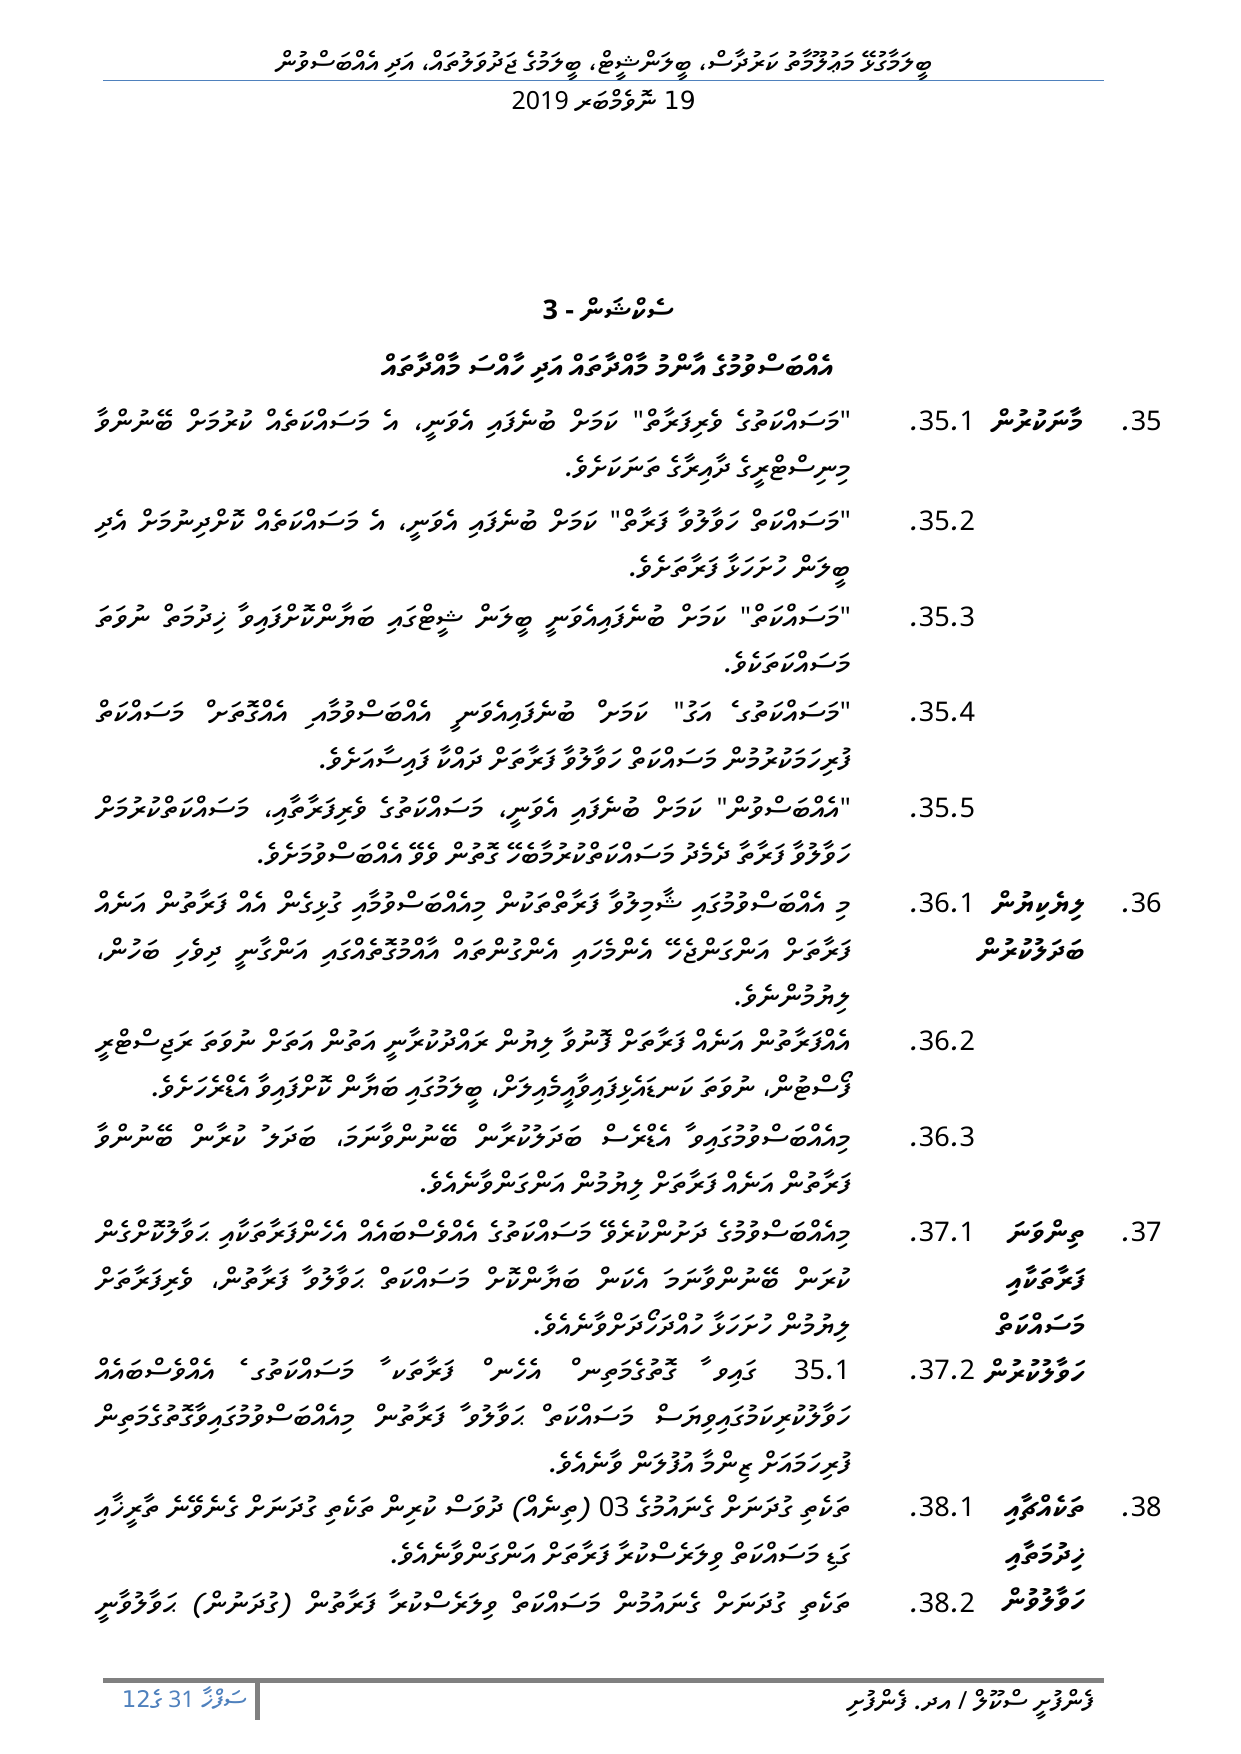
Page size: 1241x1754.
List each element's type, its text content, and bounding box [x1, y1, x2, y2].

table_cell [930, 693, 1132, 788]
table_header ސެކްޝަން - 3 [85, 291, 1132, 346]
table_cell އެއްފަރާތުން އަނެއް ފަރާތަށް ފޮނުވާ ލިޔުން ރައްދުކުރާނީ އަތުން އަތަށް ނުވަތަ ރަޖިސްޓްރީ ފޯސްޓުން، ނުވަތަ ކަނޑައެޅިފައިވާއީމެއިލަށް، ބީލަމުގައި ބަޔާން ކޮށްފައިވާ އެޑްރެހަށެވެ. [85, 1021, 862, 1117]
table_cell [930, 1021, 1132, 1117]
table_cell އެއްބަސްވުމުގެ އާންމު މާއްދާތައް އަދި ހާއްސަ މާއްދާތައް [85, 346, 1132, 401]
table_cell [930, 501, 1132, 597]
table_cell [862, 501, 930, 597]
table_cell [862, 597, 930, 693]
table_cell [862, 693, 930, 788]
table_cell [930, 597, 1132, 693]
table_cell "މަސައްކަތުގެ އަގު" ކަމަށް ބުނެފައިއެވަނީ އެއްބަސްވުމާއި އެއްގޮތަށް މަސައްކަތް ފުރިހަމަކުރުމުން މަސައްކަތް ހަވާލުވާ ފަރާތަށް ދައްކާ ފައިސާއަށެވެ. [85, 693, 862, 788]
table_cell [862, 788, 930, 884]
table_cell މިއެއްބަސްވުމުގެ ދަށުންކުރެވޭ މަސައްކަތުގެ އެއްވެސްބައެއް އެހެންފަރާތަކާއި ޙަވާލުކޮށްގެން ކުރަން ބޭނުންވާނަމަ އެކަން ބަޔާންކޮށް މަސައްކަތް ޙަވާލުވާ ފަރާތުން، ވެރިފަރާތަށް ލިޔުމުން ހުށަހަޅާ ހުއްދަހޯދަށްވާނެއެވެ. [85, 1213, 862, 1350]
table_cell [862, 1488, 930, 1583]
table_cell [862, 1021, 930, 1117]
table_cell [930, 788, 1132, 884]
table_cell [862, 1350, 930, 1488]
table_cell "މަސައްކަތް ހަވާލުވާ ފަރާތް" ކަމަށް ބުނެފައި އެވަނީ، އެ މަސައްކަތެއް ކޮށްދިނުމަށް އެދި ބީލަން ހުށަހަޅާ ފަރާތަށެވެ. [85, 501, 862, 597]
table_cell "މަސައްކަތް" ކަމަށް ބުނެފައިއެވަނީ ބީލަން ޝީޓްގައި ބަޔާންކޮށްފައިވާ ޚިދުމަތް ނުވަތަ މަސައްކަތަކެވެ. [85, 597, 862, 693]
table_cell ލިޔެކިޔުން ބަދަލުކުރުން [930, 884, 1132, 1021]
table_cell މި އެއްބަސްވުމުގައި ޝާމިލުވާ ފަރާތްތަކުން މިއެއްބަސްވުމާއި ގުޅިގެން އެއް ފަރާތުން އަނެއް ފަރާތަށް އަންގަންޖެހޭ އެންމެހައި އެންގުންތައް އާއްމުގޮތެއްގައި އަންގާނީ ދިވެހި ބަހުން، ލިޔުމުންނެވެ. [85, 884, 862, 1021]
table_cell [862, 1213, 930, 1350]
table_cell [862, 1584, 930, 1651]
table_cell [930, 1117, 1132, 1213]
table_cell މިއެއްބަސްވުމުގައިވާ އެޑްރެސް ބަދަލުކުރާން ބޭނުންވާނަމަ، ބަދަލު ކުރާން ބޭނުންވާ ފަރާތުން އަނެއް ފަރާތަށް ލިޔުމުން އަންގަންވާނެއެވެ. [85, 1117, 862, 1213]
table_cell [862, 1117, 930, 1213]
table_cell ތިންވަނަ ފަރާތަކާއި މަސައްކަތް ހަވާލުކުރުން [930, 1213, 1132, 1488]
table_cell ތަކެއްޗާއި ޚިދުމަތާއި ހަވާލުވުން [930, 1488, 1132, 1651]
table_cell "އެއްބަސްވުން" ކަމަށް ބުނެފައި އެވަނީ، މަސައްކަތުގެ ވެރިފަރާތާއި، މަސައްކަތްކުރުމަށް ހަވާލުވާ ފަރާތާ ދެމެދު މަސައްކަތްކުރުމާބެހޭ ގޮތުން ވެވޭ އެއްބަސްވުމަށެވެ. [85, 788, 862, 884]
table_cell މާނަކުރުން [930, 401, 1132, 501]
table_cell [85, 1584, 862, 1651]
table_cell "މަސައްކަތުގެ ވެރިފަރާތް" ކަމަށް ބުނެފައި އެވަނީ، އެ މަސައްކަތެއް ކުރުމަށް ބޭނުންވާ މިނިސްޓްރީގެ ދާއިރާގެ ތަނަކަށެވެ. [85, 401, 862, 501]
table_cell ތަކެތި ގުދަނަށް ގެނައުމުގެ 03 (ތިނެއް) ދުވަސް ކުރިން ތަކެތި ގުދަނަށް ގެނެވޭނެ ތާރީޚާއި ގަޑި މަސައްކަތް ވިލަރެސްކުރާ ފަރާތަށް އަންގަންވާނެއެވެ. [85, 1488, 862, 1583]
table_cell [862, 884, 930, 1021]
table_cell 35.1 ގައިވާ ގޮތުގެމަތިން އެހެން ފަރާތަކާ މަސައްކަތުގެ އެއްވެސްބައެއް ހަވާލުކުރިކަމުގައިވިޔަސް މަސައްކަތް ޙަވާލުވާ ފަރާތުން މިއެއްބަސްވުމުގައިވާގޮތުގެމަތިން ފުރިހަމައަށް ޒިންމާ އުފުލަން ވާނެއެވެ. [85, 1350, 862, 1488]
table_cell [862, 401, 930, 501]
